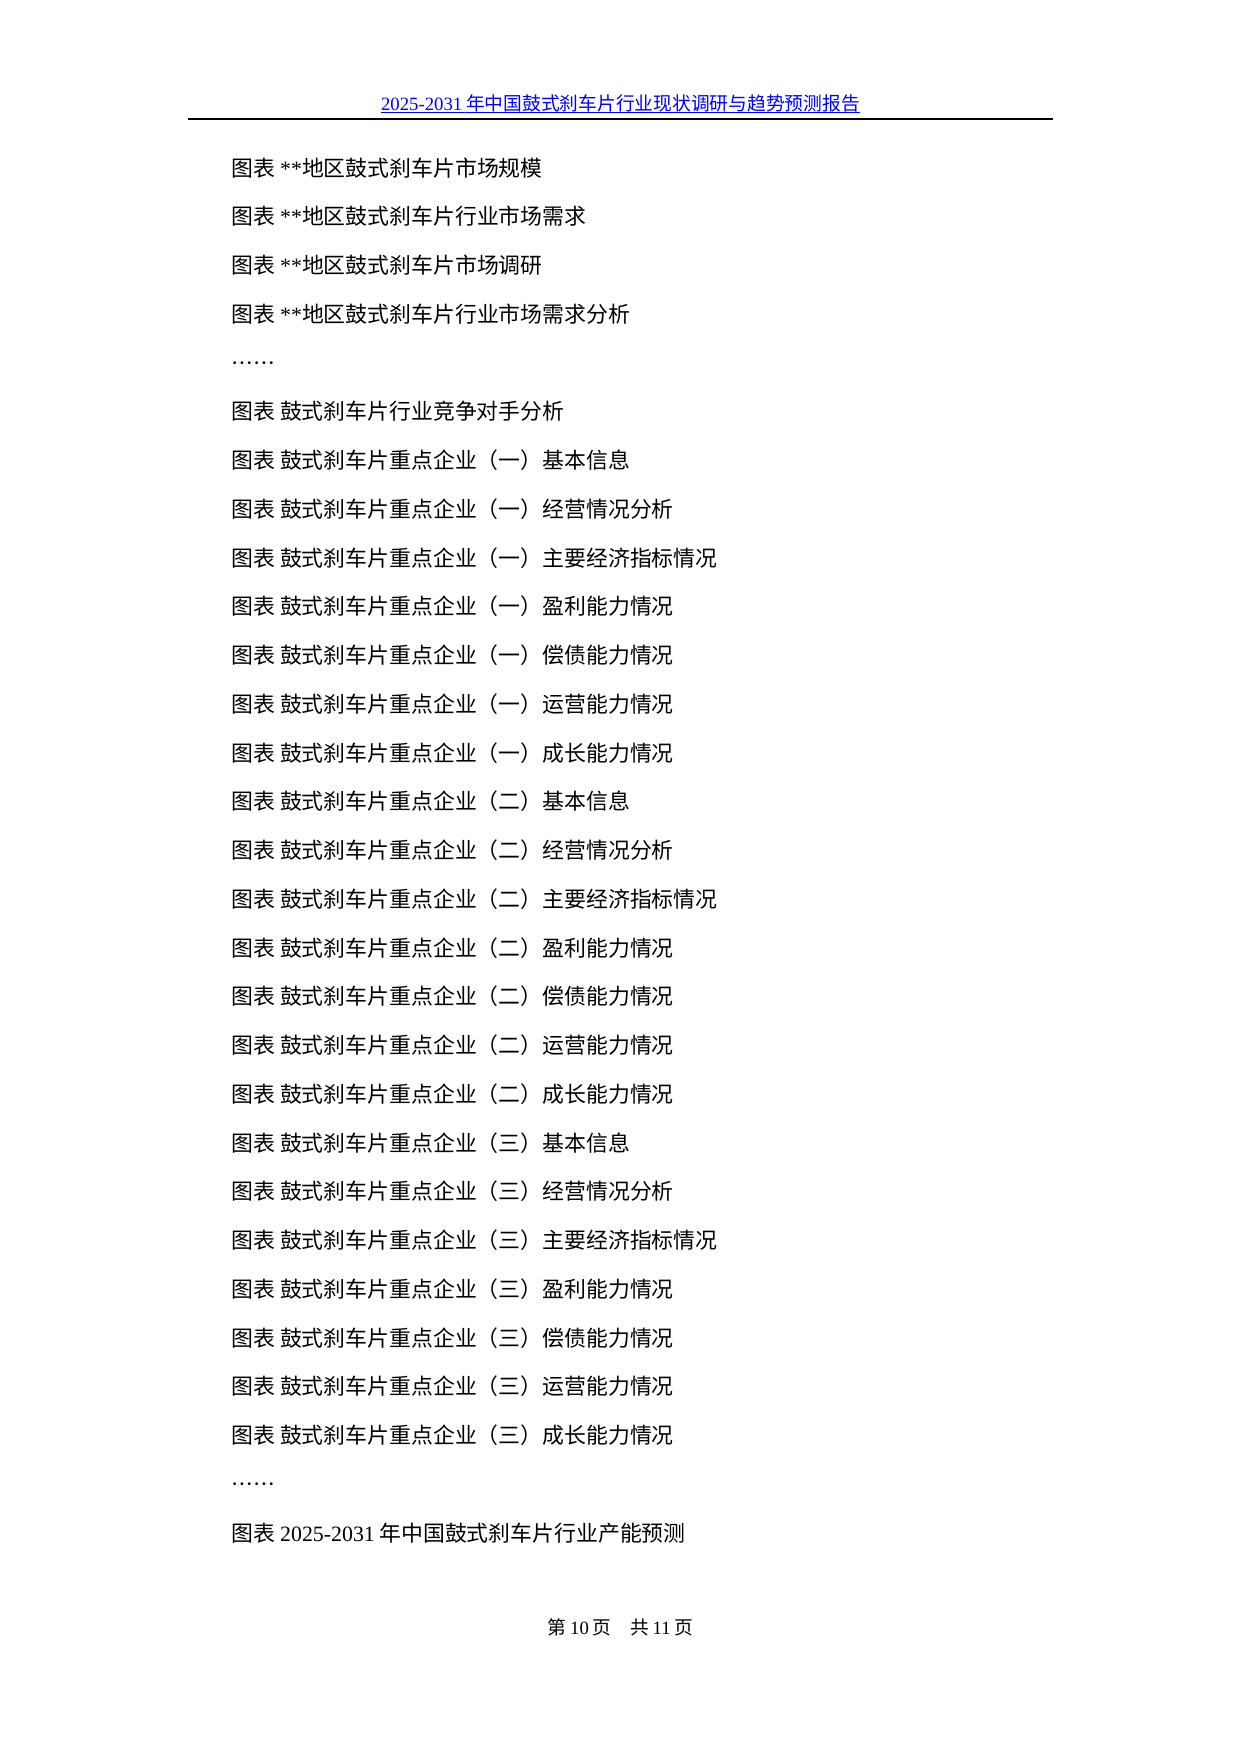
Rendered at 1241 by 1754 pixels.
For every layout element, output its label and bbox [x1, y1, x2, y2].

text [187, 150, 1053, 1548]
